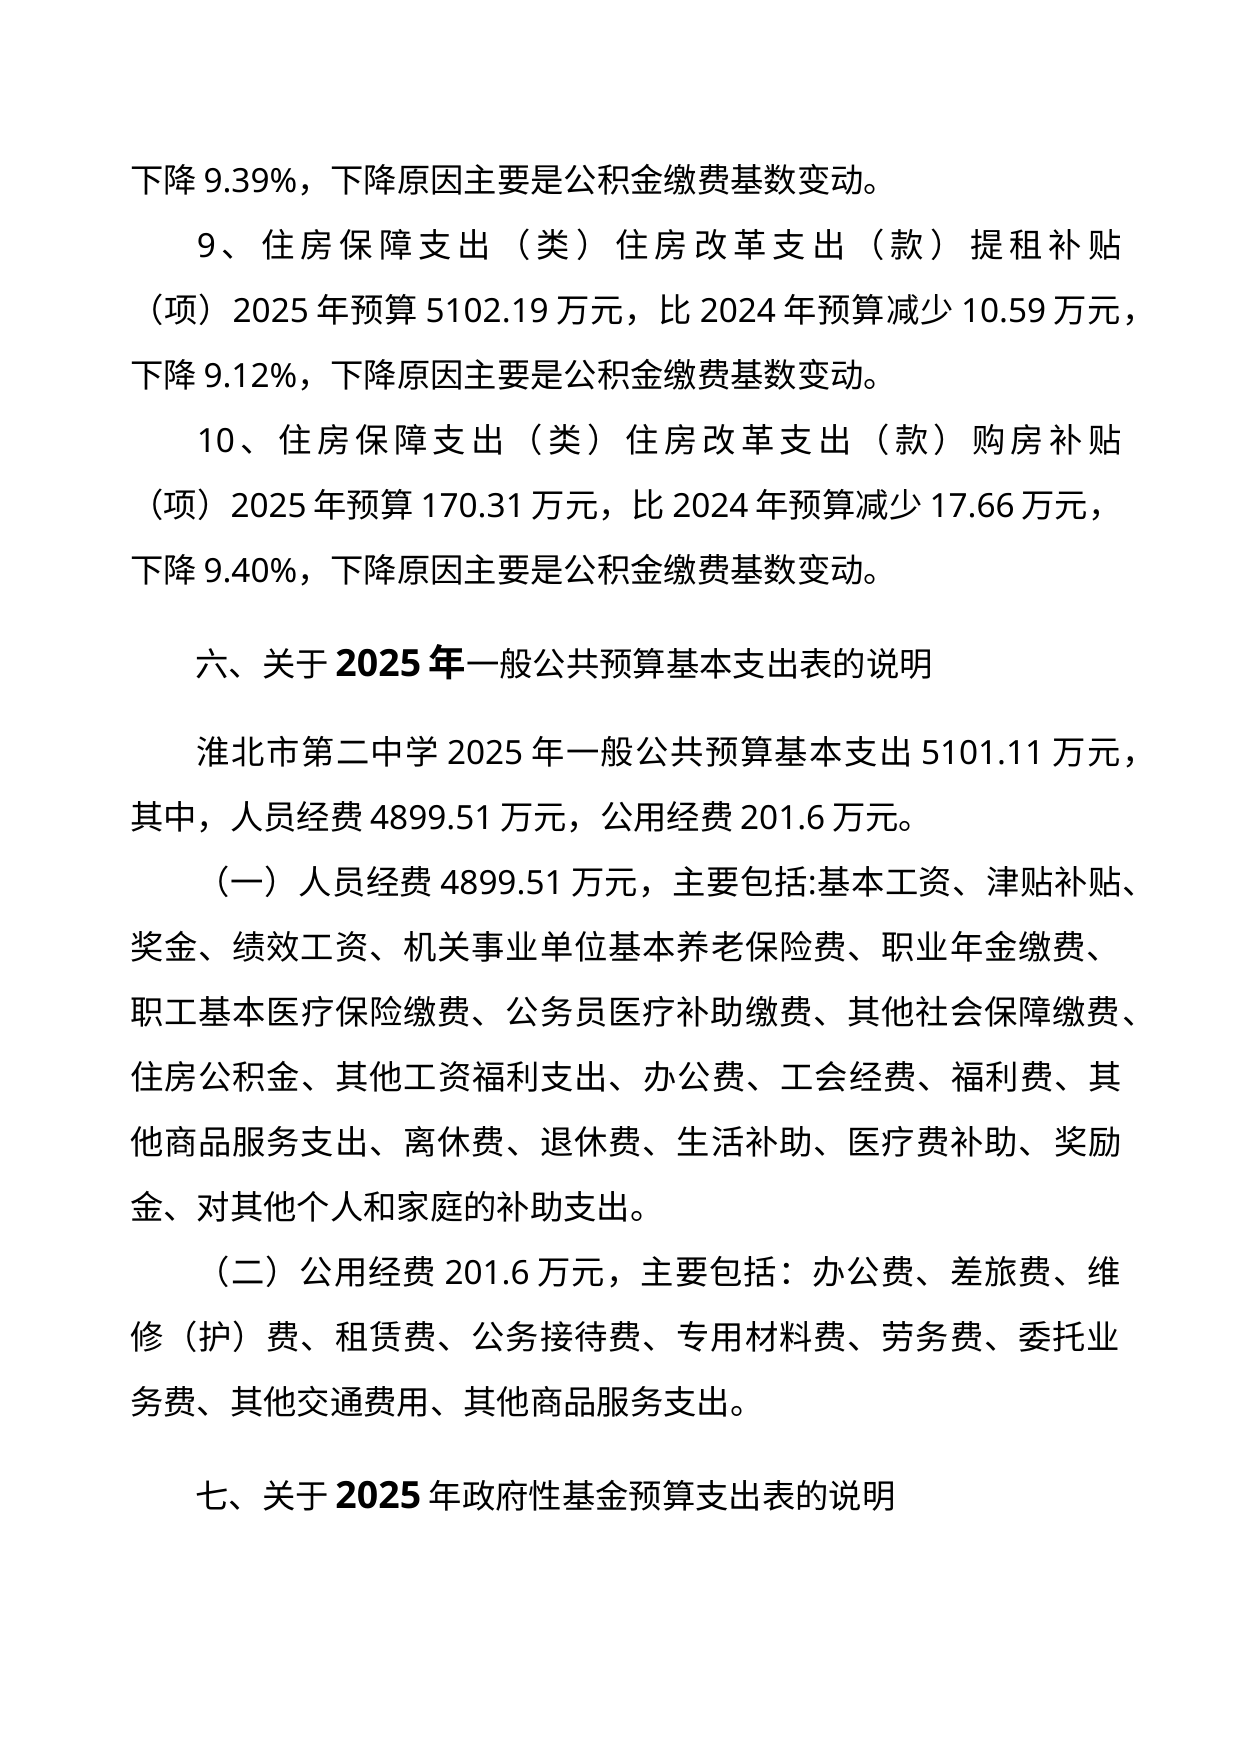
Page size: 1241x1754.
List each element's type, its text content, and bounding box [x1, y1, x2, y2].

text 10、住房保障支出（类）住房改革支出（款）购房补贴（项）2025年预算170.31万元，比2024年预算减少17.66万元，下降9.40%，下降原因主要是公积金缴费基数变动。 [130, 406, 1122, 601]
text （二）公用经费201.6万元，主要包括：办公费、差旅费、维修（护）费、租赁费、公务接待费、专用材料费、劳务费、委托业务费、其他交通费用、其他商品服务支出。 [130, 1237, 1122, 1432]
text 六、关于2025年一般公共预算基本支出表的说明 [130, 630, 1122, 688]
text 9、住房保障支出（类）住房改革支出（款）提租补贴（项）2025年预算5102.19万元，比2024年预算减少10.59万元，下降9.12%，下降原因主要是公积金缴费基数变动。 [130, 211, 1122, 406]
text 淮北市第二中学2025年一般公共预算基本支出5101.11万元，其中，人员经费4899.51万元，公用经费201.6万元。 [130, 717, 1122, 847]
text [130, 146, 1122, 211]
text （一）人员经费4899.51万元，主要包括:基本工资、津贴补贴、奖金、绩效工资、机关事业单位基本养老保险费、职业年金缴费、职工基本医疗保险缴费、公务员医疗补助缴费、其他社会保障缴费、住房公积金、其他工资福利支出、办公费、工会经费、福利费、其他商品服务支出、离休费、退休费、生活补助、医疗费补助、奖励金、对其他个人和家庭的补助支出。 [130, 847, 1122, 1237]
text 七、关于2025年政府性基金预算支出表的说明 [130, 1462, 1122, 1520]
